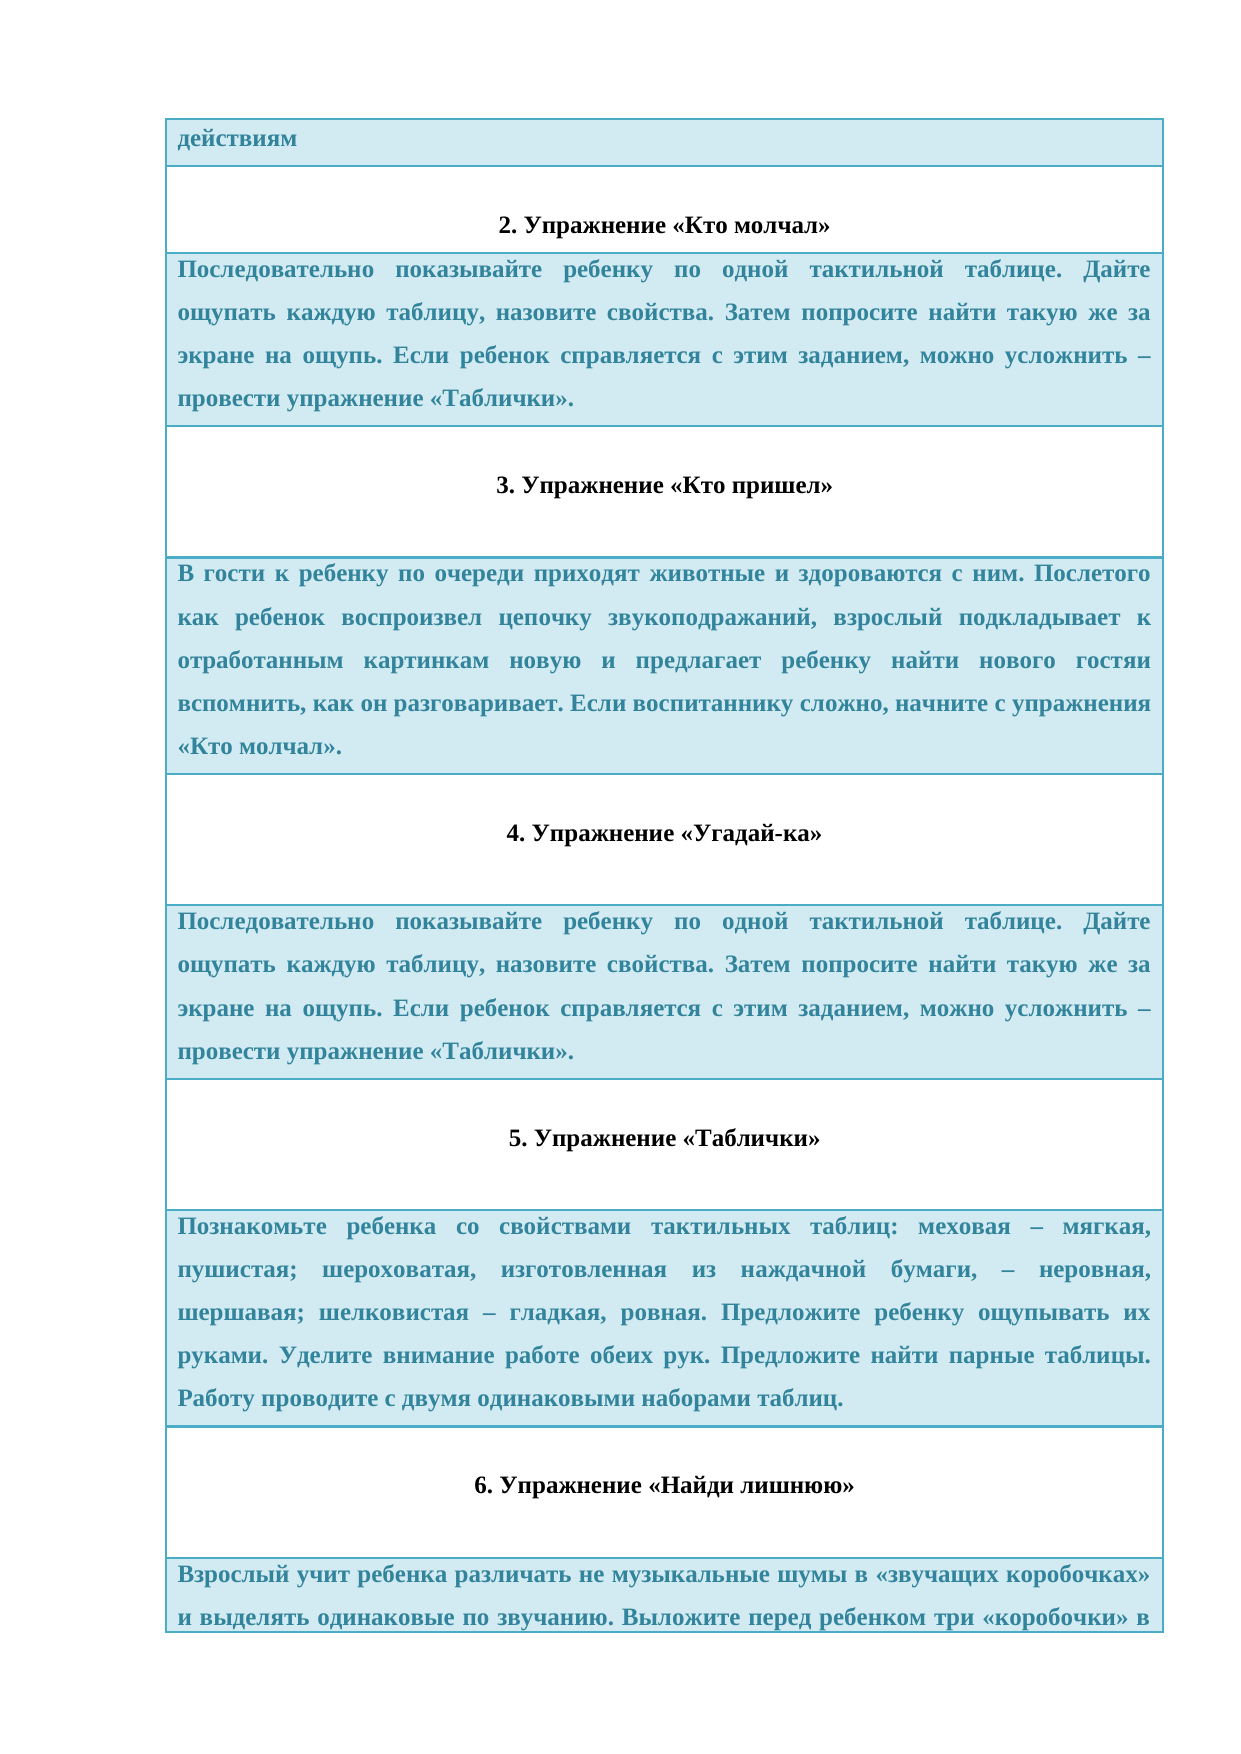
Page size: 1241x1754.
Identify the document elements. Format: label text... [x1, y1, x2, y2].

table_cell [167, 1559, 1162, 1631]
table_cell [167, 120, 1162, 165]
table_cell В гости к ребенку по очереди приходят животные и здороваются с ним. Послетого как ребенок воспроизвел цепочку звукоподражаний, взрослый подкладывает к отработанным картинкам новую и предлагает ребенку найти нового гостяи вспомнить, как он разговаривает. Если воспитаннику сложно, начните с упражнения «Кто молчал». [167, 559, 1162, 773]
table_cell 6. Упражнение «Найди лишнюю» [167, 1428, 1162, 1557]
table_cell 3. Упражнение «Кто пришел» [167, 427, 1162, 556]
table_cell 5. Упражнение «Таблички» [167, 1080, 1162, 1209]
table_cell 4. Упражнение «Угадай-ка» [167, 775, 1162, 904]
table_cell Познакомьте ребенка со свойствами тактильных таблиц: меховая – мягкая, пушистая; шероховатая, изготовленная из наждачной бумаги, – неровная, шершавая; шелковистая – гладкая, ровная. Предложите ребенку ощупывать их руками. Уделите внимание работе обеих рук. Предложите найти парные таблицы. Работу проводите с двумя одинаковыми наборами таблиц. [167, 1211, 1162, 1425]
table_cell Последовательно показывайте ребенку по одной тактильной таблице. Дайте ощупать каждую таблицу, назовите свойства. Затем попросите найти такую же за экране на ощупь. Если ребенок справляется с этим заданием, можно усложнить – провести упражнение «Таблички». [167, 906, 1162, 1078]
table_cell Последовательно показывайте ребенку по одной тактильной таблице. Дайте ощупать каждую таблицу, назовите свойства. Затем попросите найти такую же за экране на ощупь. Если ребенок справляется с этим заданием, можно усложнить – провести упражнение «Таблички». [167, 254, 1162, 425]
table_cell 2. Упражнение «Кто молчал» [167, 167, 1162, 252]
